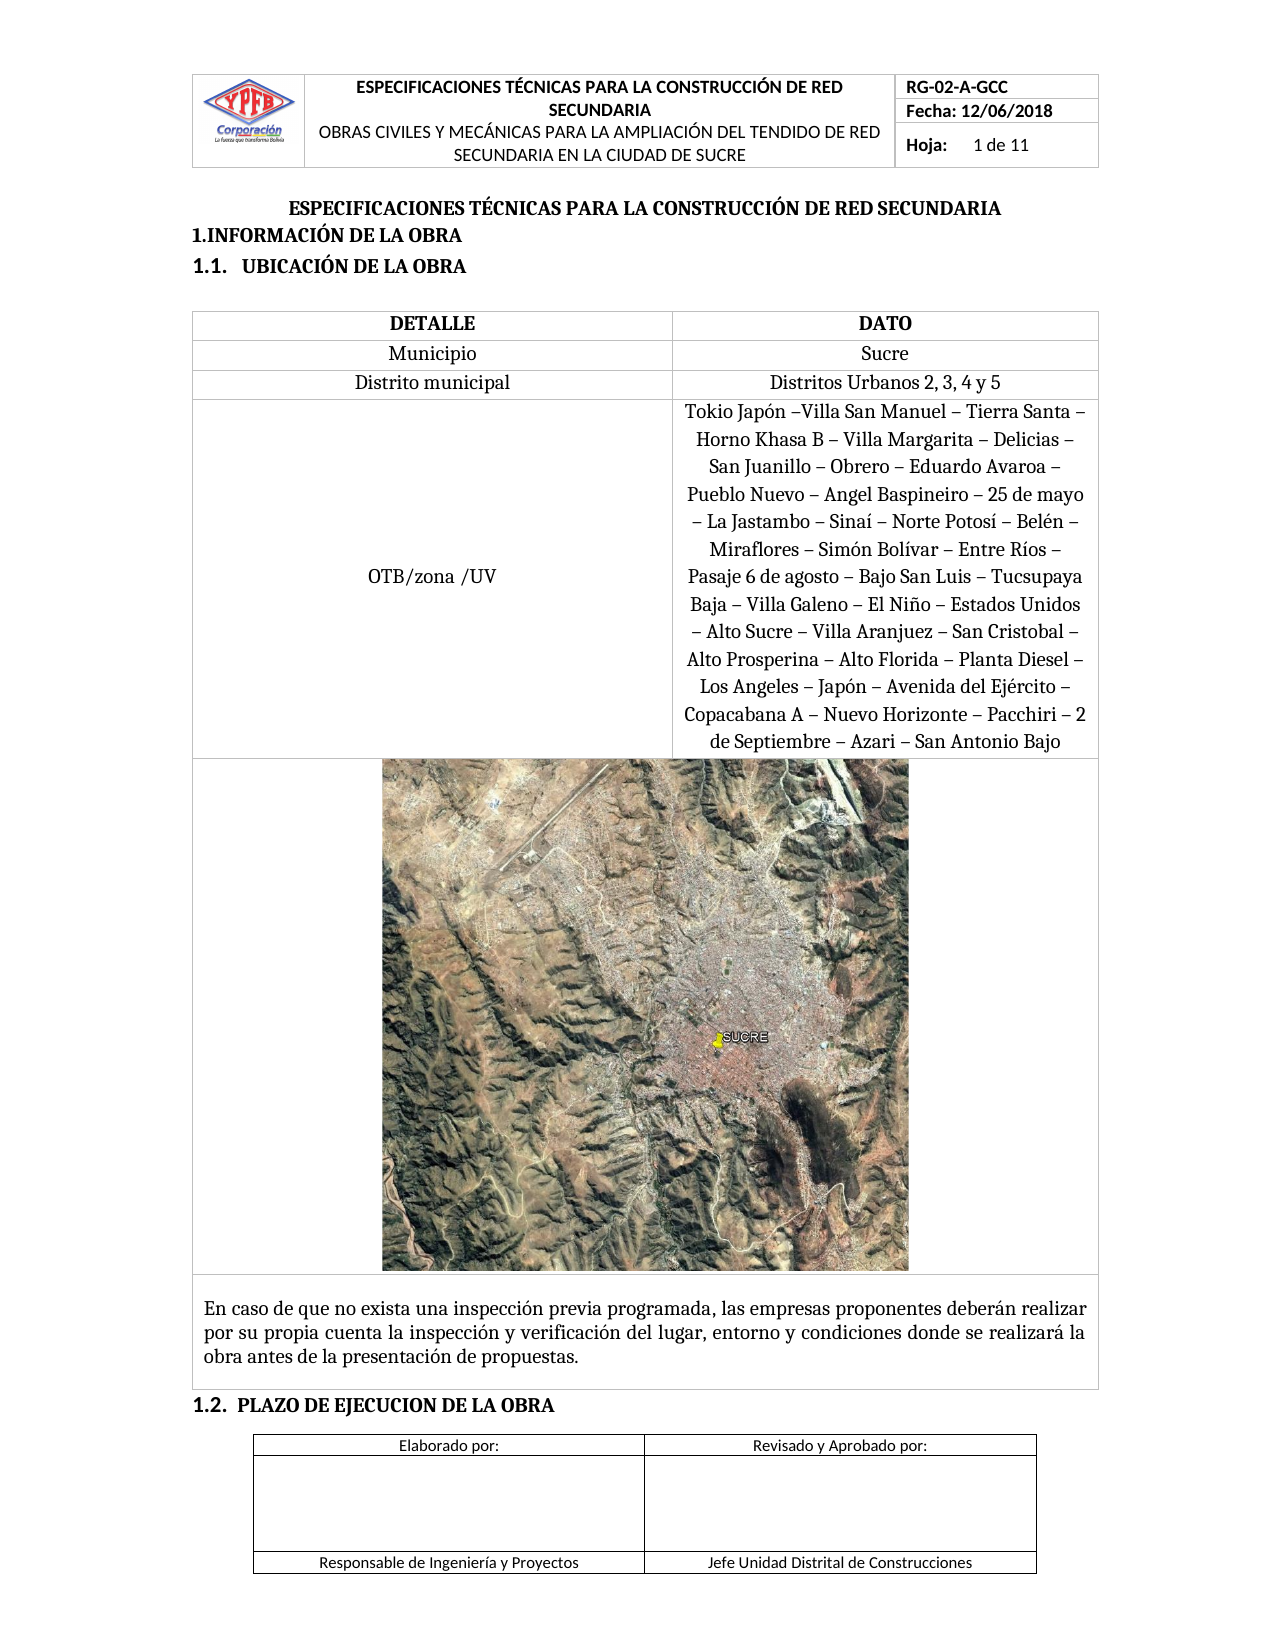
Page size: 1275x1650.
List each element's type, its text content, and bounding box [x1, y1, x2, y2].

table_cell Tokio Japón –Villa San Manuel – Tierra Santa – Horno Khasa B – Villa Margarita – Delicias – San Juanillo – Obrero – Eduardo Avaroa – Pueblo Nuevo – Angel Baspineiro – 25 de mayo – La Jastambo – Sinaí – Norte Potosí – Belén – Miraflores – Simón Bolívar – Entre Ríos – Pasaje 6 de agosto – Bajo San Luis – Tucsupaya Baja – Villa Galeno – El Niño – Estados Unidos – Alto Sucre – Villa Aranjuez – San Cristobal – Alto Prosperina – Alto Florida – Planta Diesel – Los Angeles – Japón – Avenida del Ejército – Copacabana A – Nuevo Horizonte – Pacchiri – 2 de Septiembre – Azari – San Antonio Bajo [673, 400, 1098, 758]
list INFORMACIÓN DE LA OBRA [192, 224, 1098, 248]
picture [198, 76, 299, 144]
table_cell Distrito municipal [193, 371, 672, 399]
table_header DETALLE [193, 312, 672, 340]
list PLAZO DE EJECUCION DE LA OBRA [192, 1390, 1098, 1418]
table_header DATO [673, 312, 1098, 340]
text ESPECIFICACIONES TÉCNICAS PARA LA CONSTRUCCIÓN DE RED SECUNDARIA [192, 196, 1098, 220]
table_cell Municipio [193, 341, 672, 369]
table_cell [193, 759, 1098, 1274]
table_cell Sucre [673, 341, 1098, 369]
table_cell Distritos Urbanos 2, 3, 4 y 5 [673, 371, 1098, 399]
list UBICACIÓN DE LA OBRA [192, 251, 1098, 279]
table_cell En caso de que no exista una inspección previa programada, las empresas proponentes deberán realizar por su propia cuenta la inspección y verificación del lugar, entorno y condiciones donde se realizará la obra antes de la presentación de propuestas. [193, 1275, 1098, 1389]
picture [382, 759, 909, 1271]
table_cell OTB/zona /UV [193, 400, 672, 758]
